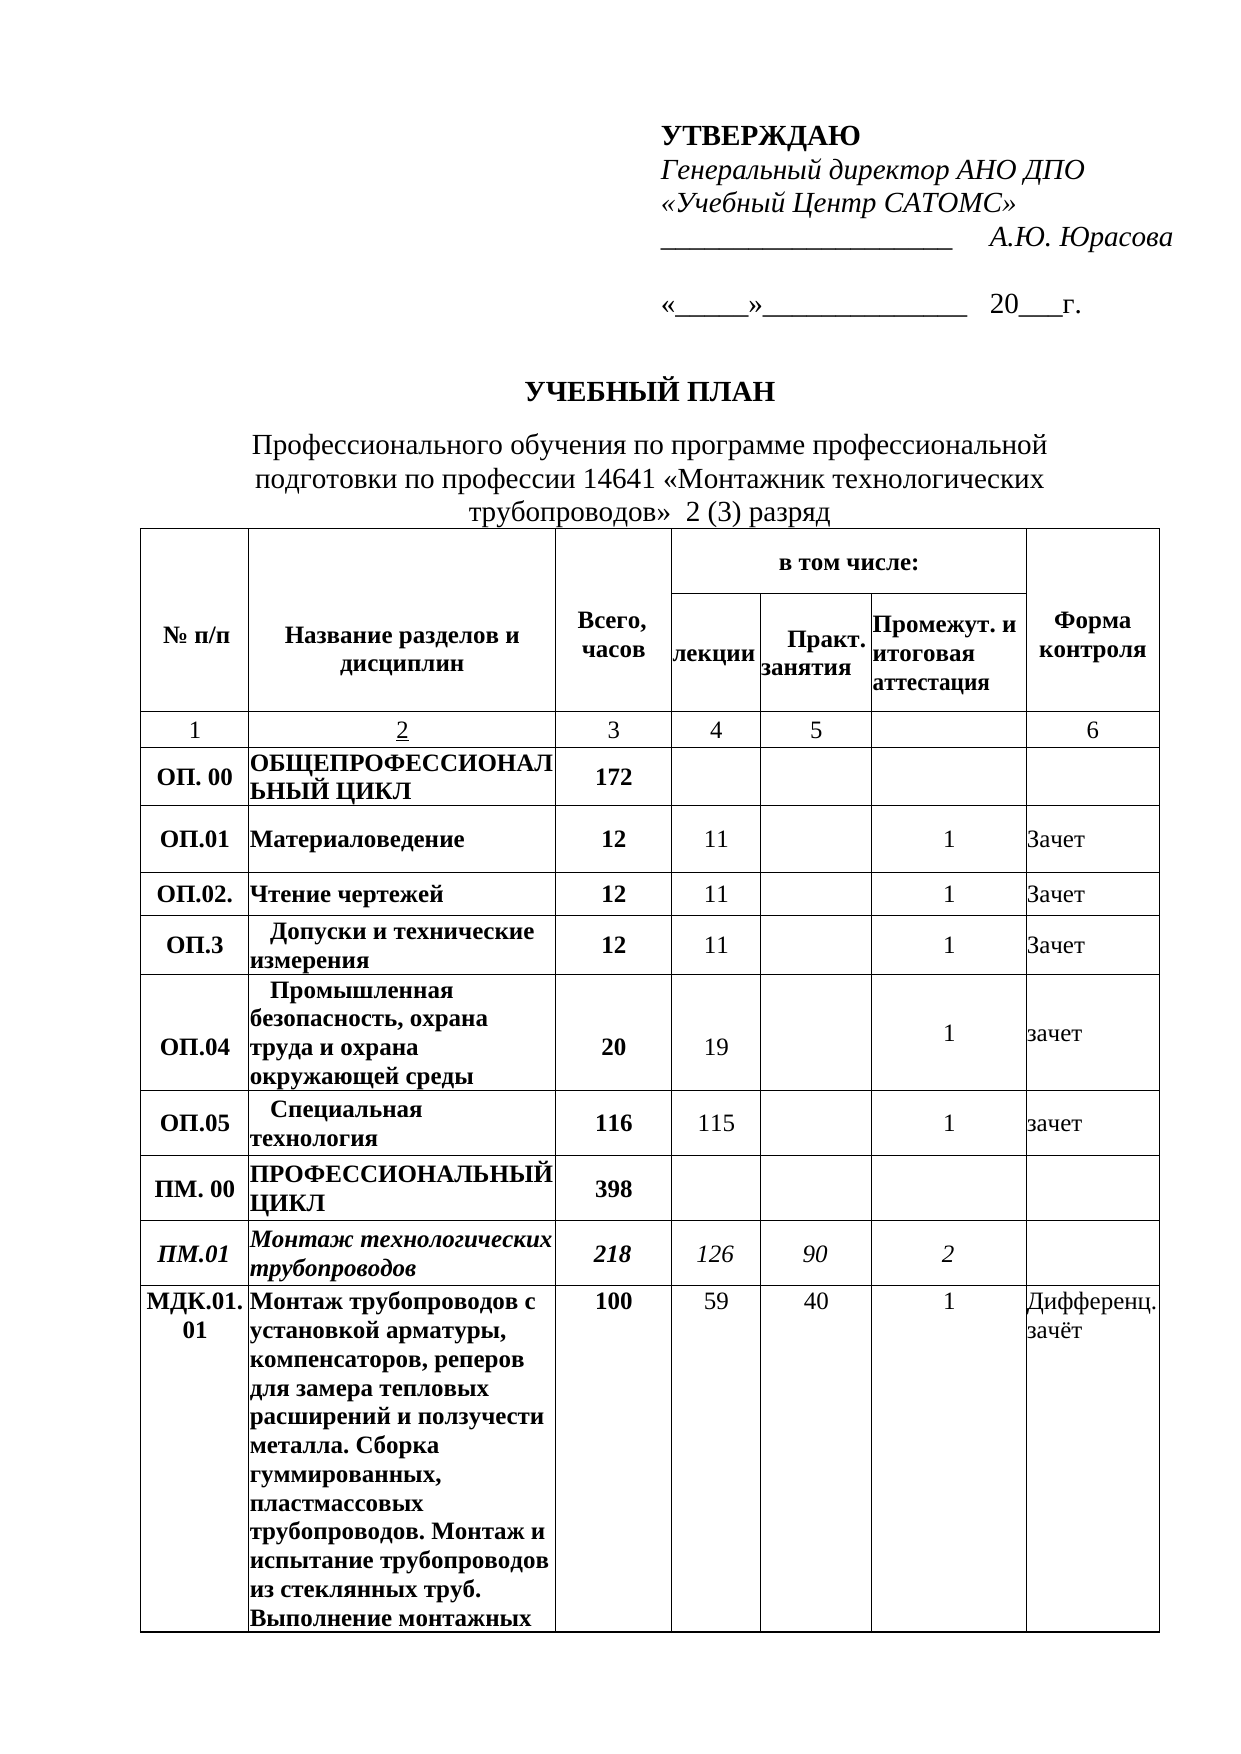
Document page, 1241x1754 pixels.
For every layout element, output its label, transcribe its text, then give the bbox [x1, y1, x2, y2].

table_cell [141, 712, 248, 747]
text Профессионального обучения по программе профессиональной подготовки по профессии 14641 «Монтажник технологических трубопроводов» 2 (3) разряд [177, 427, 1122, 528]
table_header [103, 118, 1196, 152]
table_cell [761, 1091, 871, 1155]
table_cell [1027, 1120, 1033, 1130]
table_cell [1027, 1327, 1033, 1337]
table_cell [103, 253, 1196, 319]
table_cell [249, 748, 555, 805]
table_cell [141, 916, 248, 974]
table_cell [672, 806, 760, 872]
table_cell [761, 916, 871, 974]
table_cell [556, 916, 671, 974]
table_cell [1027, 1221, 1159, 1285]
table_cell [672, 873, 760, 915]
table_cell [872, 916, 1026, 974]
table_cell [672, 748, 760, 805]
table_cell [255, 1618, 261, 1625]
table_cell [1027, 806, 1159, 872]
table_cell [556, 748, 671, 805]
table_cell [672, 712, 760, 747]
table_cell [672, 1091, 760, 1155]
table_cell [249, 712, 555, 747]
text УЧЕБНЫЙ ПЛАН [177, 374, 1122, 408]
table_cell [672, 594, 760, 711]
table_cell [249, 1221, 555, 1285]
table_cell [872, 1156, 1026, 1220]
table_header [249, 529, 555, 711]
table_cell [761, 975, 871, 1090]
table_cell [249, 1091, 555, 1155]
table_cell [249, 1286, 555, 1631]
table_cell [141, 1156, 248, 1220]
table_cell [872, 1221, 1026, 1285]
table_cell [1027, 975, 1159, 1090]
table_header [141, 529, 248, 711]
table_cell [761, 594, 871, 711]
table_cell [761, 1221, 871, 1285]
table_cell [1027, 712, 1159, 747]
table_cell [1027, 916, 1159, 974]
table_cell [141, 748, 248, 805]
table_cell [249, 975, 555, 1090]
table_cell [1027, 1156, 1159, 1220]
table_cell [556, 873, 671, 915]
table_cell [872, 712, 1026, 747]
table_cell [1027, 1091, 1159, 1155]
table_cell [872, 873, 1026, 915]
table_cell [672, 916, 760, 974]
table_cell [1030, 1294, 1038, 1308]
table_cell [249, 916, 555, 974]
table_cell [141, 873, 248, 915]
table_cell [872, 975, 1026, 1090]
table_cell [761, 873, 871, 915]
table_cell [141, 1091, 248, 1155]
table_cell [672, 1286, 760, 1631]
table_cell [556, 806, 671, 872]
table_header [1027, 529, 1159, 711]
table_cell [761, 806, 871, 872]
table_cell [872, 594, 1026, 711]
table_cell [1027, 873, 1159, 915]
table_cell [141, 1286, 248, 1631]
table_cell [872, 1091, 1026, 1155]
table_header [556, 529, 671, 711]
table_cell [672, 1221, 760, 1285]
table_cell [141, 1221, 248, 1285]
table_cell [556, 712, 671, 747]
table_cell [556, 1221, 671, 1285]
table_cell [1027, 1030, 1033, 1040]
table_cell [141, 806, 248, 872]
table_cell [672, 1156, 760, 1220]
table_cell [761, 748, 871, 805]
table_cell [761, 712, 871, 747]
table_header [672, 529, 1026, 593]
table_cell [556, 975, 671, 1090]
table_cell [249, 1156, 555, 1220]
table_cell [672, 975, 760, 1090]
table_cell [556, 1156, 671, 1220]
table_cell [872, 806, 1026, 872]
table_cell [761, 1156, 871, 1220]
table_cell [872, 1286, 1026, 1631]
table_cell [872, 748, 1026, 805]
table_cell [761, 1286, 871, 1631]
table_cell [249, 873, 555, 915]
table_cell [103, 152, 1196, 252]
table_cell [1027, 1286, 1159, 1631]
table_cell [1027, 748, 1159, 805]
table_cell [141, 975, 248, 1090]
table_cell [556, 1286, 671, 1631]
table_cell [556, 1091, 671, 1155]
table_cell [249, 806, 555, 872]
